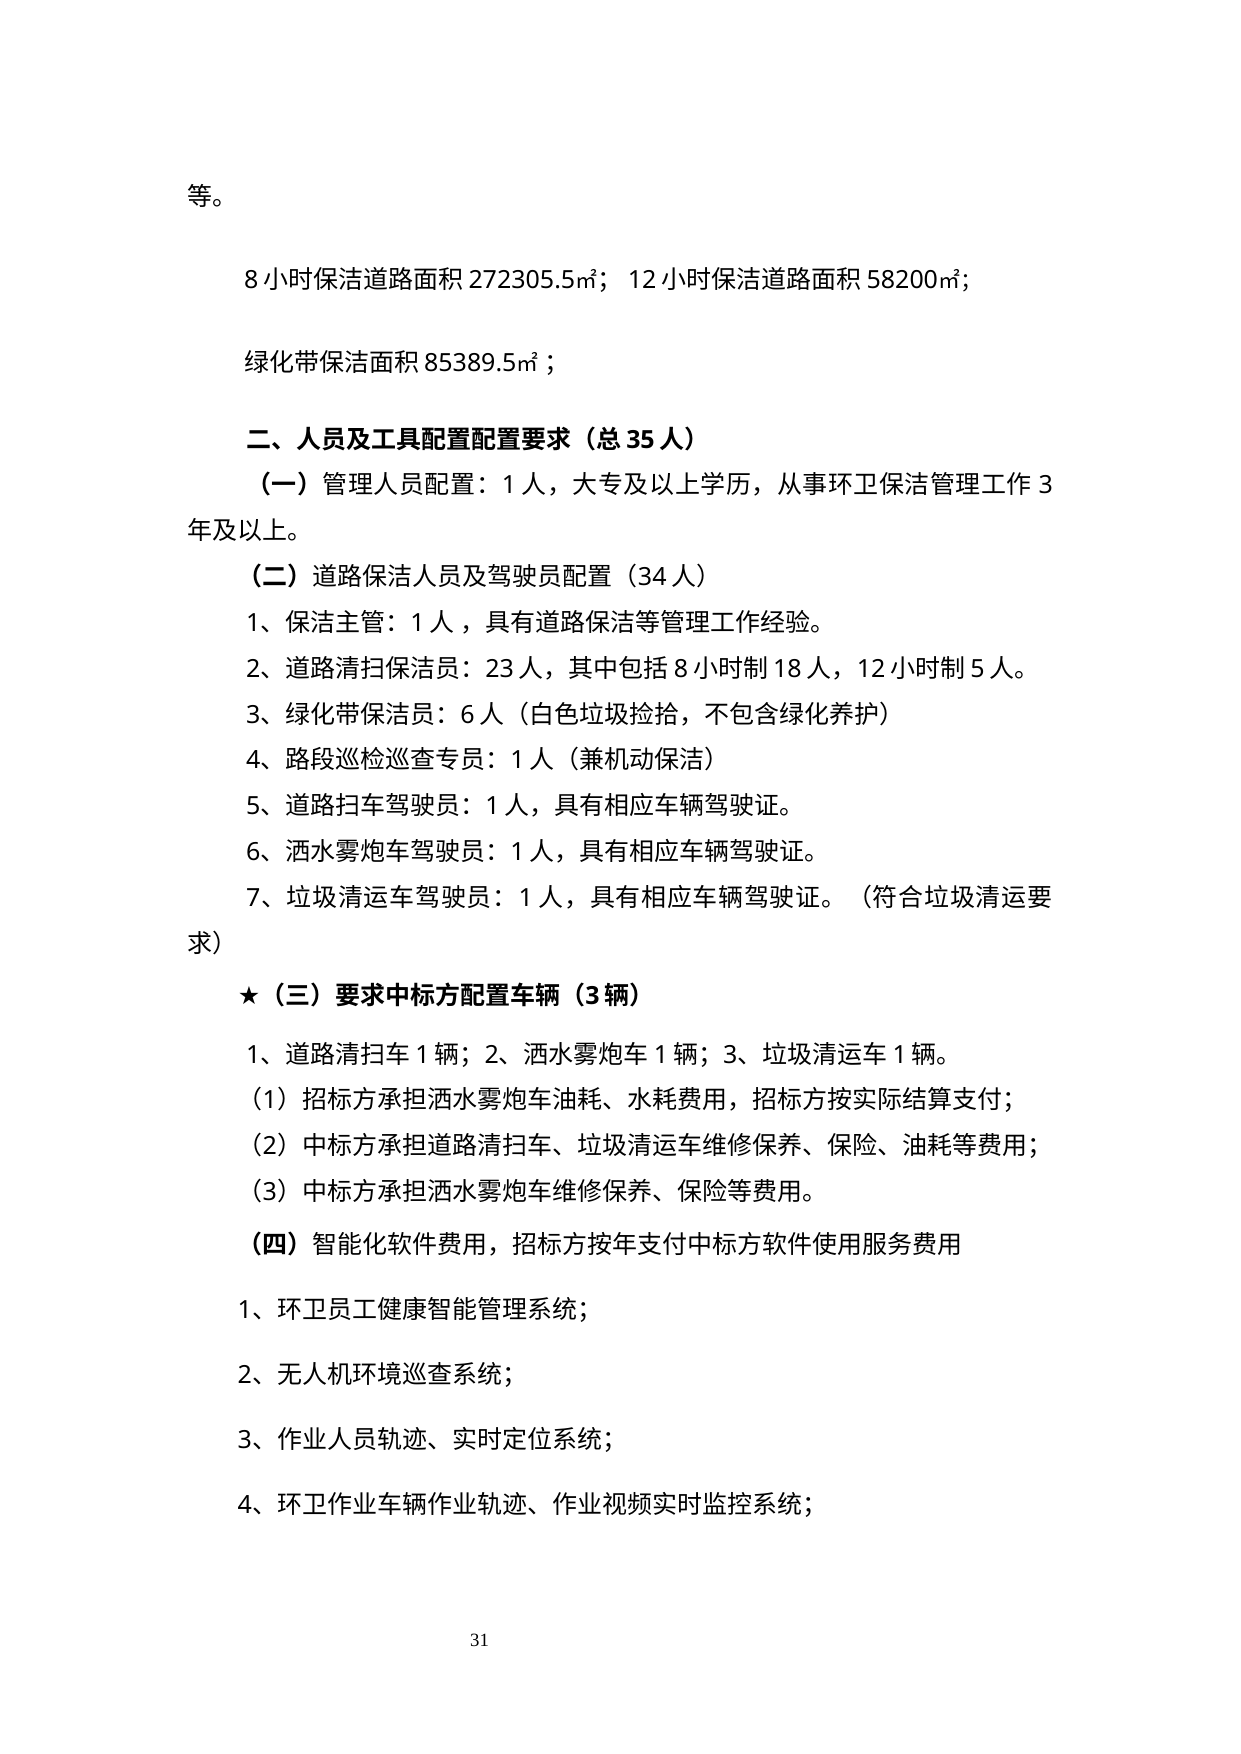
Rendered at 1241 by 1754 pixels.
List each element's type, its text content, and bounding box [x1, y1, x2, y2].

text 绿化带保洁面积85389.5㎡ ； [187, 328, 1053, 393]
text 6、洒水雾炮车驾驶员：1人，具有相应车辆驾驶证。 [187, 824, 1053, 870]
list 道路清扫车1辆；2、洒水雾炮车1辆；3、垃圾清运车1辆。 [187, 1026, 1053, 1072]
text 4、环卫作业车辆作业轨迹、作业视频实时监控系统； [187, 1470, 1053, 1535]
text 2、无人机环境巡查系统； [187, 1340, 1053, 1405]
text （二）道路保洁人员及驾驶员配置（34人） [187, 549, 1053, 595]
text 3、绿化带保洁员：6人（白色垃圾捡拾，不包含绿化养护） [187, 686, 1053, 732]
text 1、环卫员工健康智能管理系统； [187, 1275, 1053, 1340]
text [187, 162, 1053, 227]
text 2、道路清扫保洁员：23人，其中包括8小时制18人，12小时制5人。 [187, 641, 1053, 686]
text 5、道路扫车驾驶员：1人，具有相应车辆驾驶证。 [187, 778, 1053, 824]
text 8小时保洁道路面积272305.5㎡； 12小时保洁道路面积58200㎡； [187, 245, 1053, 310]
list 中标方承担洒水雾炮车维修保养、保险等费用。 [237, 1164, 1053, 1210]
text （四）智能化软件费用，招标方按年支付中标方软件使用服务费用 [187, 1210, 1053, 1275]
text ★（三）要求中标方配置车辆（3辆） [187, 961, 1053, 1026]
text 二、人员及工具配置配置要求（总35人） [187, 411, 1053, 457]
list 招标方承担洒水雾炮车油耗、水耗费用，招标方按实际结算支付； [237, 1072, 1053, 1118]
text 7、垃圾清运车驾驶员：1人，具有相应车辆驾驶证。（符合垃圾清运要求） [187, 870, 1053, 961]
text （一）管理人员配置：1人，大专及以上学历，从事环卫保洁管理工作3年及以上。 [187, 457, 1053, 549]
text 3、作业人员轨迹、实时定位系统； [187, 1405, 1053, 1470]
list 中标方承担道路清扫车、垃圾清运车维修保养、保险、油耗等费用； [237, 1118, 1053, 1164]
text 4、路段巡检巡查专员：1人（兼机动保洁） [187, 732, 1053, 778]
text 1、保洁主管：1人 ，具有道路保洁等管理工作经验。 [187, 595, 1053, 641]
